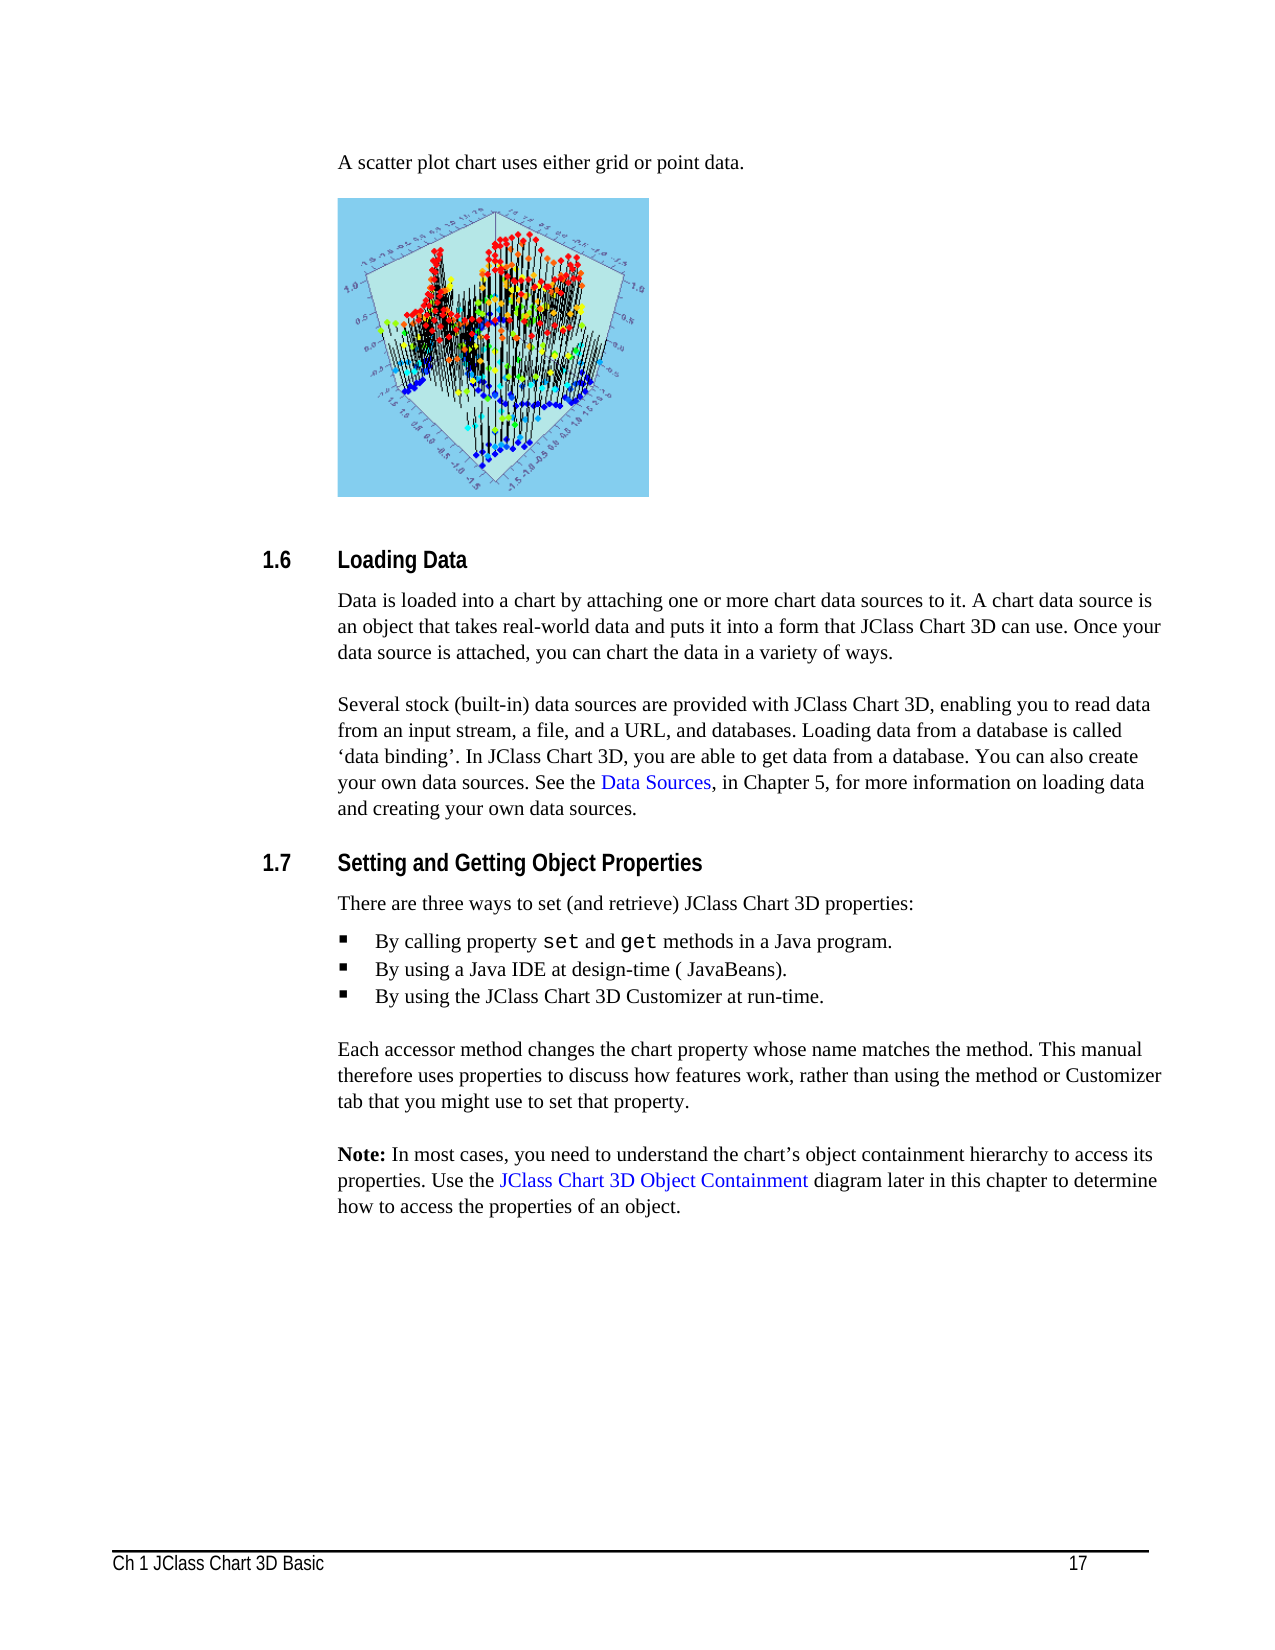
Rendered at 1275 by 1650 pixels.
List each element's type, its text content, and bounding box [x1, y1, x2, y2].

text A scatter plot chart uses either grid or point data. [337, 150, 1162, 174]
text Data is loaded into a chart by attaching one or more chart data sources to it. A chart data source is an object that takes real-world data and puts it into a form that JClass Chart 3D can use. Once your data source is attached, you can chart the data in a variety of ways. [337, 588, 1162, 664]
subtitle 1.6 Loading Data [262, 545, 1162, 573]
text Note: In most cases, you need to understand the chart’s object containment hierarchy to access its properties. Use the JClass Chart 3D Object Containment diagram later in this chapter to determine how to access the properties of an object. [337, 1142, 1162, 1218]
text Each accessor method changes the chart property whose name matches the method. This manual therefore uses properties to discuss how features work, rather than using the method or Customizer tab that you might use to set that property. [337, 1037, 1162, 1113]
text There are three ways to set (and retrieve) JClass Chart 3D properties: [337, 891, 1162, 915]
list By using the JClass Chart 3D Customizer at run-time. [337, 984, 1162, 1009]
list By calling property set and get methods in a Java program. [337, 929, 1162, 955]
text Several stock (built-in) data sources are provided with JClass Chart 3D, enabling you to read data from an input stream, a file, and a URL, and databases. Loading data from a database is called ‘data binding’. In JClass Chart 3D, you are able to get data from a database. You can also create your own data sources. See the Data Sources, in Chapter 5, for more information on loading data and creating your own data sources. [337, 692, 1162, 820]
list By using a Java IDE at design-time ( JavaBeans). [337, 957, 1162, 982]
subtitle 1.7 Setting and Getting Object Properties [262, 848, 1162, 876]
